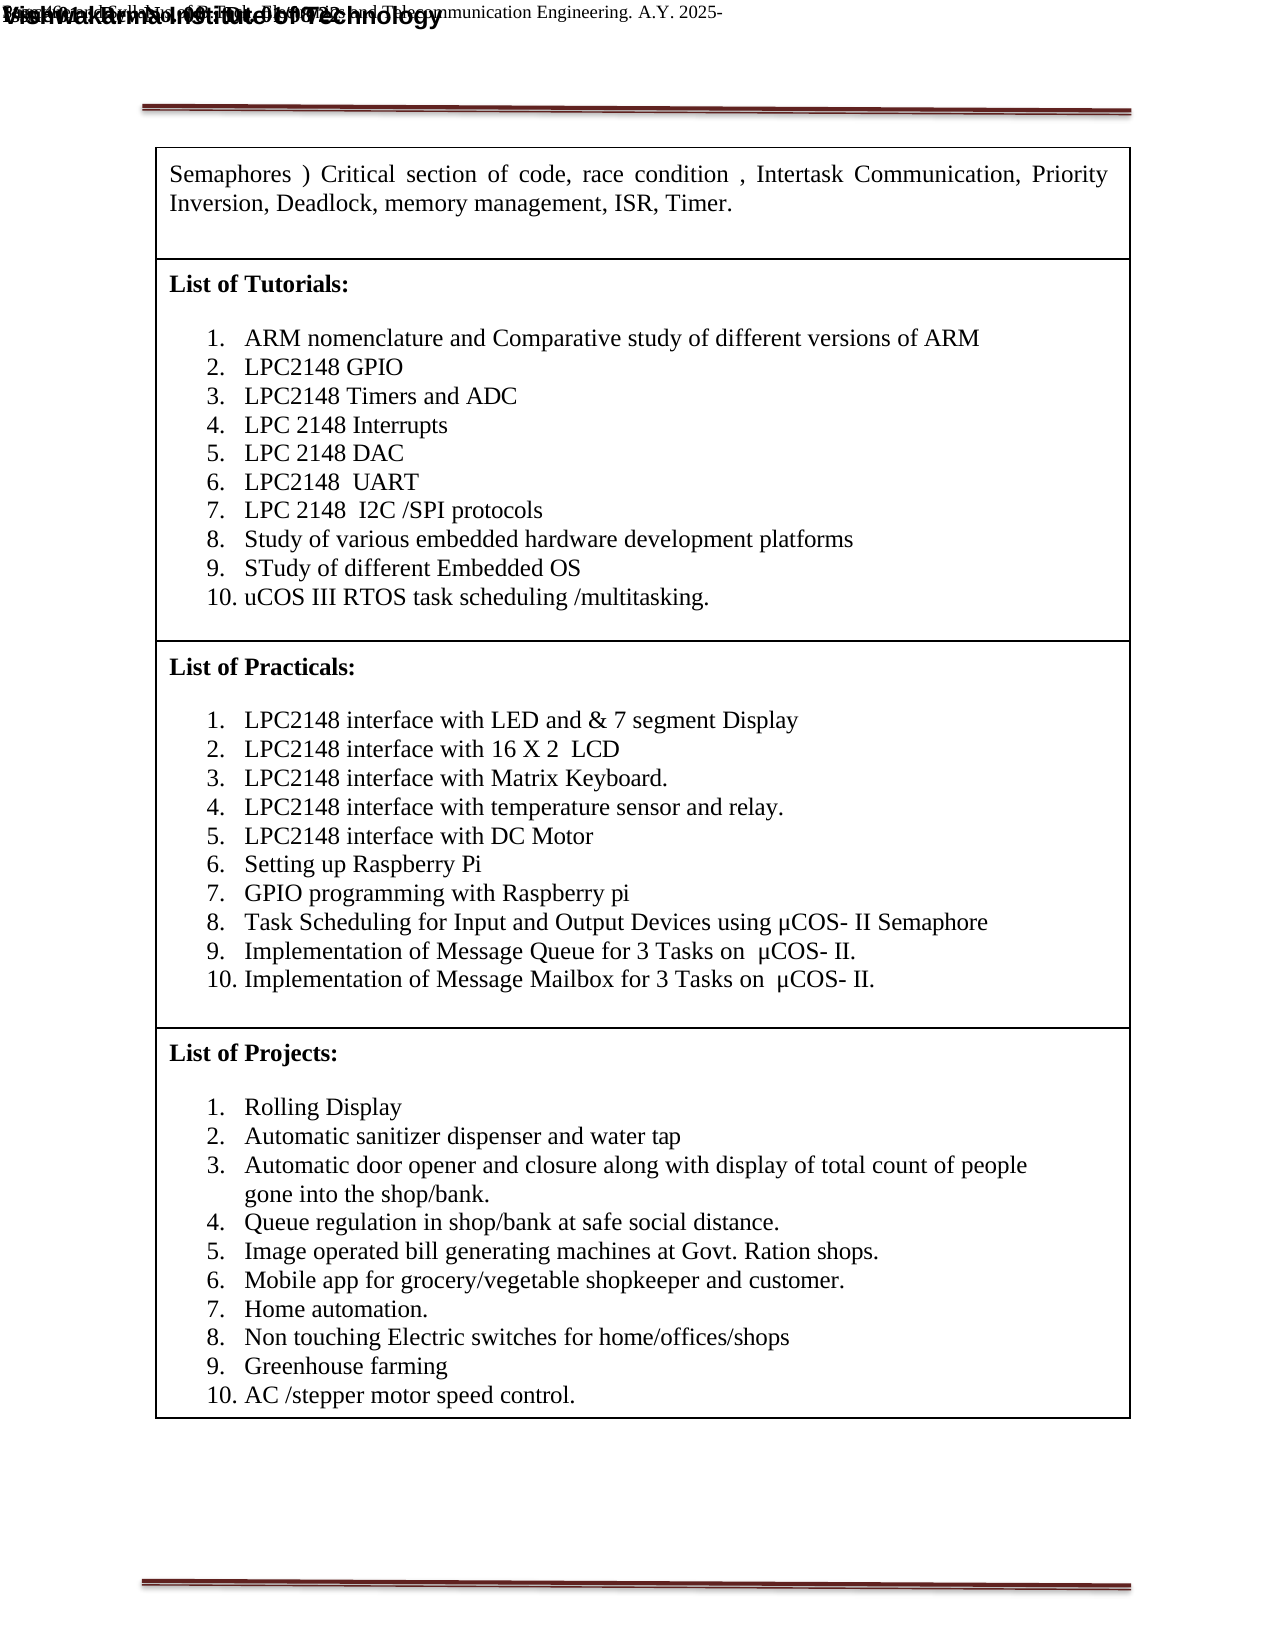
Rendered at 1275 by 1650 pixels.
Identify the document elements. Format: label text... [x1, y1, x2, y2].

table_header Semaphores ) Critical section of code, race condition , Intertask Communication, Priority Inversion, Deadlock, memory management, ISR, Timer. [157, 148, 1129, 258]
picture [136, 101, 1137, 124]
table_cell List of Tutorials: ARM nomenclature and Comparative study of different versions of ARM LPC2148 GPIO LPC2148 Timers and ADC LPC 2148 Interrupts LPC 2148 DAC LPC2148 UART LPC 2148 I2C /SPI protocols Study of various embedded hardware development platforms STudy of different Embedded OS uCOS III RTOS task scheduling /multitasking. [157, 260, 1129, 640]
table_cell List of Projects: Rolling Display Automatic sanitizer dispenser and water tap Automatic door opener and closure along with display of total count of people gone into the shop/bank. Queue regulation in shop/bank at safe social distance. Image operated bill generating machines at Govt. Ration shops. Mobile app for grocery/vegetable shopkeeper and customer. Home automation. Non touching Electric switches for home/offices/shops Greenhouse farming AC /stepper motor speed control. [157, 1029, 1129, 1417]
picture [136, 1576, 1137, 1599]
table_cell List of Practicals: LPC2148 interface with LED and & 7 segment Display LPC2148 interface with 16 X 2 LCD LPC2148 interface with Matrix Keyboard. LPC2148 interface with temperature sensor and relay. LPC2148 interface with DC Motor Setting up Raspberry Pi GPIO programming with Raspberry pi Task Scheduling for Input and Output Devices using μCOS- II Semaphore Implementation of Message Queue for 3 Tasks on μCOS- II. Implementation of Message Mailbox for 3 Tasks on μCOS- II. [157, 642, 1129, 1027]
